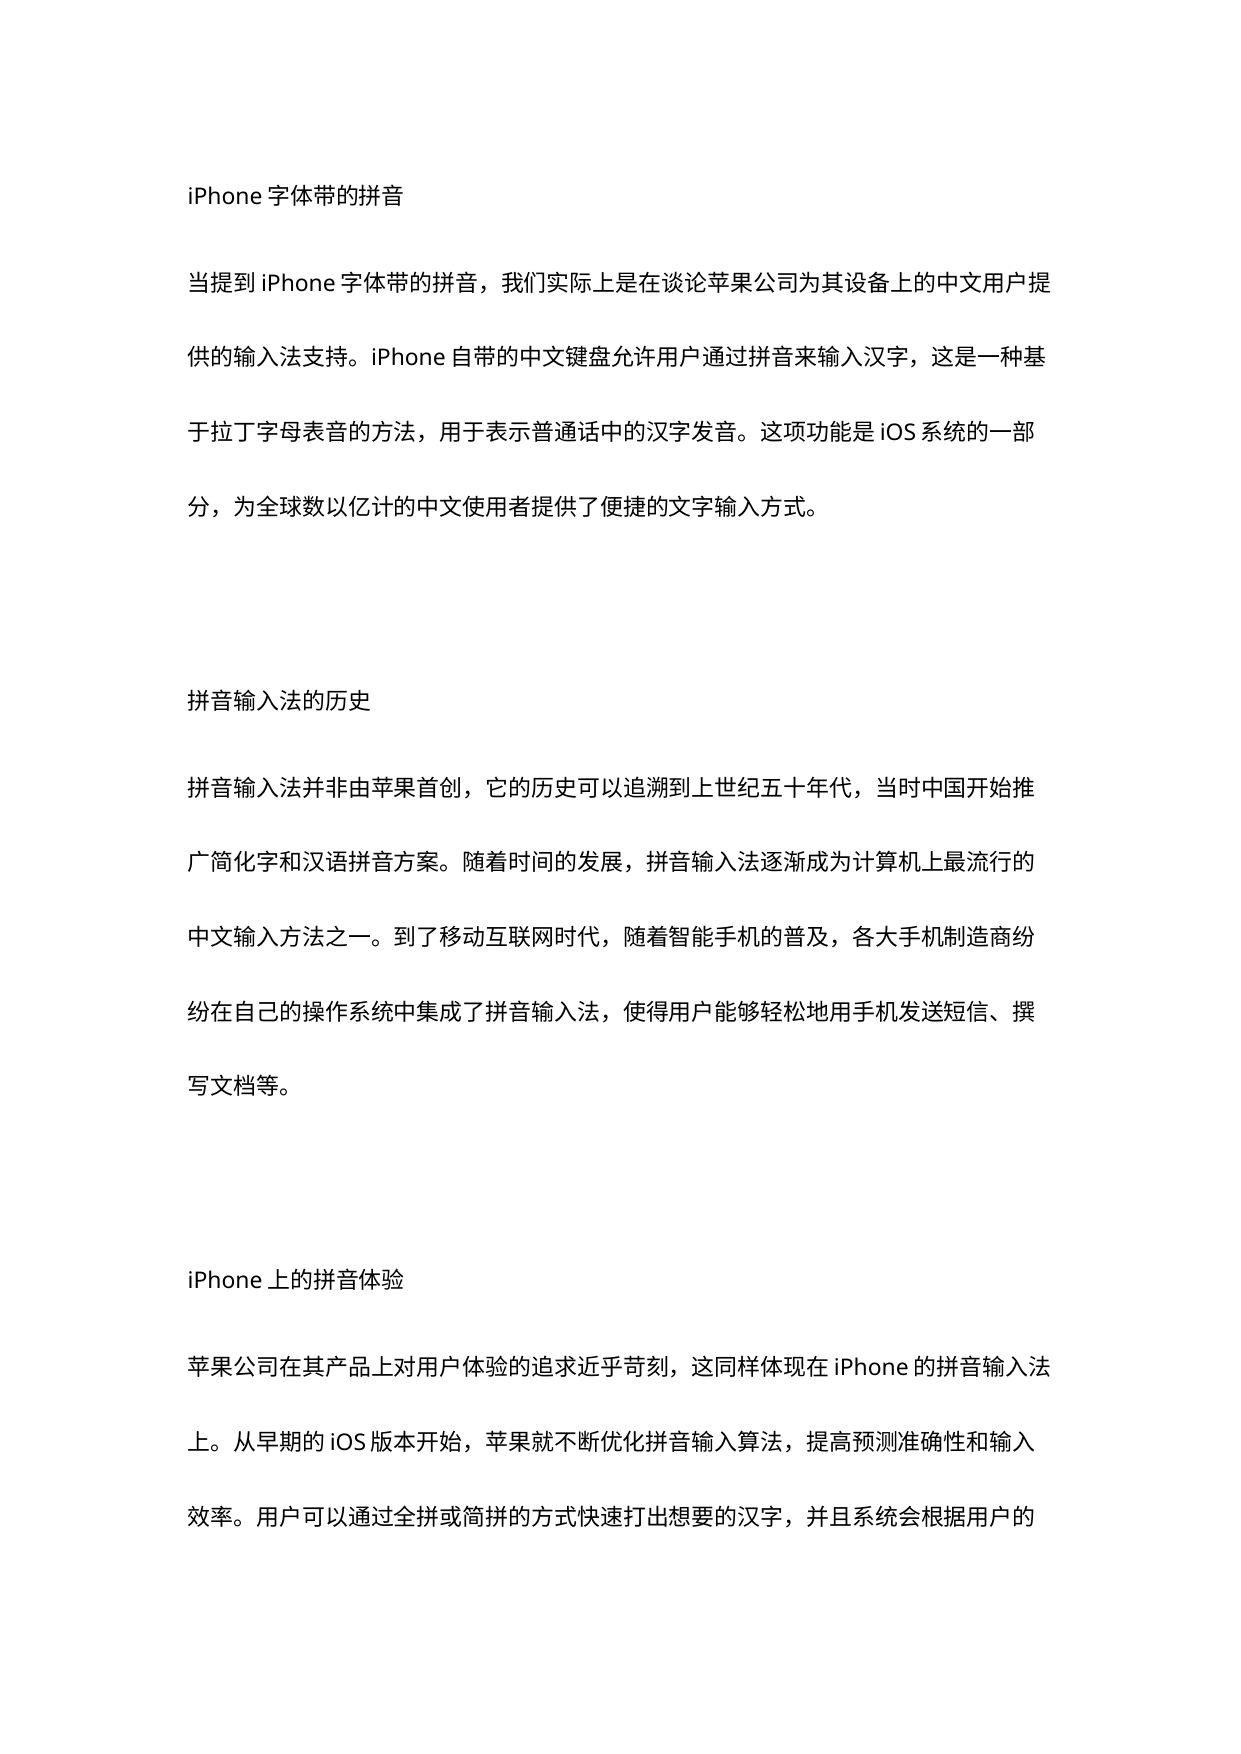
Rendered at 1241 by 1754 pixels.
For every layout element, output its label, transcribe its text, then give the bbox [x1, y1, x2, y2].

text 拼音输入法的历史 [187, 667, 1053, 732]
text 当提到iPhone字体带的拼音，我们实际上是在谈论苹果公司为其设备上的中文用户提供的输入法支持。iPhone自带的中文键盘允许用户通过拼音来输入汉字，这是一种基于拉丁字母表音的方法，用于表示普通话中的汉字发音。这项功能是iOS系统的一部分，为全球数以亿计的中文使用者提供了便捷的文字输入方式。 [187, 249, 1053, 538]
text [187, 1333, 1053, 1548]
text iPhone字体带的拼音 [187, 162, 1053, 227]
text iPhone上的拼音体验 [187, 1247, 1053, 1312]
text 拼音输入法并非由苹果首创，它的历史可以追溯到上世纪五十年代，当时中国开始推广简化字和汉语拼音方案。随着时间的发展，拼音输入法逐渐成为计算机上最流行的中文输入方法之一。到了移动互联网时代，随着智能手机的普及，各大手机制造商纷纷在自己的操作系统中集成了拼音输入法，使得用户能够轻松地用手机发送短信、撰写文档等。 [187, 753, 1053, 1117]
